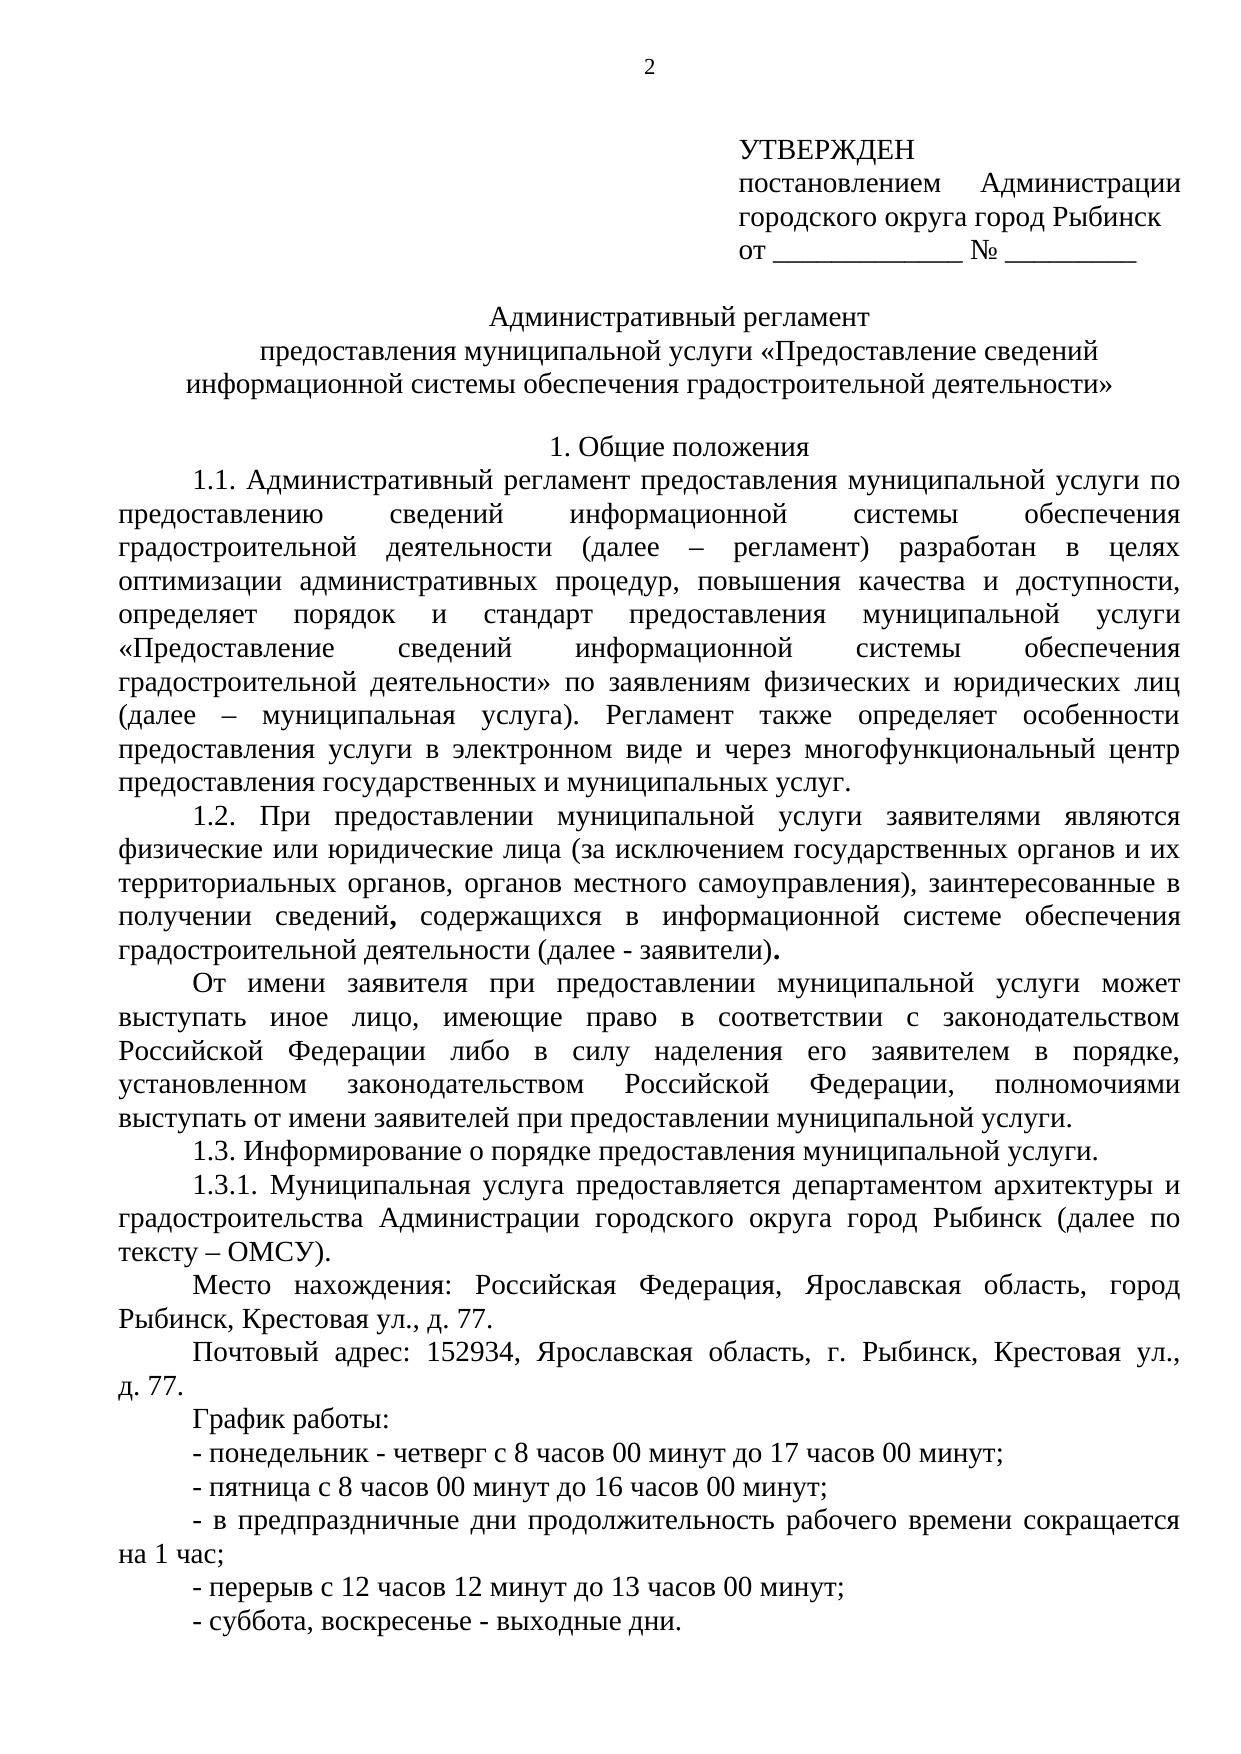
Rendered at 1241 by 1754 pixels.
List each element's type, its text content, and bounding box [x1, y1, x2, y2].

text - в предпраздничные дни продолжительность рабочего времени сокращается на 1 час; [118, 1502, 1181, 1569]
text Место нахождения: Российская Федерация, Ярославская область, город Рыбинск, Крестовая ул., д. 77. [118, 1267, 1181, 1334]
text - понедельник - четверг с 8 часов 00 минут до 17 часов 00 минут; [118, 1435, 1181, 1469]
text - суббота, воскресенье - выходные дни. [118, 1603, 1181, 1636]
text 1.1. Административный регламент предоставления муниципальной услуги по предоставлению сведений информационной системы обеспечения градостроительной деятельности (далее – регламент) разработан в целях оптимизации административных процедур, повышения качества и доступности, определяет порядок и стандарт предоставления муниципальной услуги «Предоставление сведений информационной системы обеспечения градостроительной деятельности» по заявлениям физических и юридических лиц (далее – муниципальная услуга). Регламент также определяет особенности предоставления услуги в электронном виде и через многофункциональный центр предоставления государственных и муниципальных услуг. [118, 462, 1181, 798]
text От имени заявителя при предоставлении муниципальной услуги может выступать иное лицо, имеющие право в соответствии с законодательством Российской Федерации либо в силу наделения его заявителем в порядке, установленном законодательством Российской Федерации, полномочиями выступать от имени заявителей при предоставлении муниципальной услуги. [118, 966, 1181, 1133]
text Административный регламент [118, 299, 1181, 333]
text Почтовый адрес: 152934, Ярославская область, г. Рыбинск, Крестовая ул., д. 77. [118, 1334, 1181, 1402]
text 1.2. При предоставлении муниципальной услуги заявителями являются физические или юридические лица (за исключением государственных органов и их территориальных органов, органов местного самоуправления), заинтересованные в получении сведений, содержащихся в информационной системе обеспечения градостроительной деятельности (далее - заявители). [118, 798, 1181, 966]
text 1.3.1. Муниципальная услуга предоставляется департаментом архитектуры и градостроительства Администрации городского округа город Рыбинск (далее по тексту – ОМСУ). [118, 1167, 1181, 1267]
text от _____________ № _________ [738, 232, 1181, 266]
text - пятница с 8 часов 00 минут до 16 часов 00 минут; [118, 1469, 1181, 1502]
text График работы: [118, 1402, 1181, 1435]
text 1.3. Информирование о порядке предоставления муниципальной услуги. [118, 1133, 1181, 1167]
text - перерыв с 12 часов 12 минут до 13 часов 00 минут; [118, 1569, 1181, 1603]
text постановлением Администрации городского округа город Рыбинск [738, 165, 1181, 232]
text УТВЕРЖДЕН [738, 132, 1181, 165]
text 1. Общие положения [118, 429, 1181, 462]
text предоставления муниципальной услуги «Предоставление сведений информационной системы обеспечения градостроительной деятельности» [118, 333, 1181, 400]
